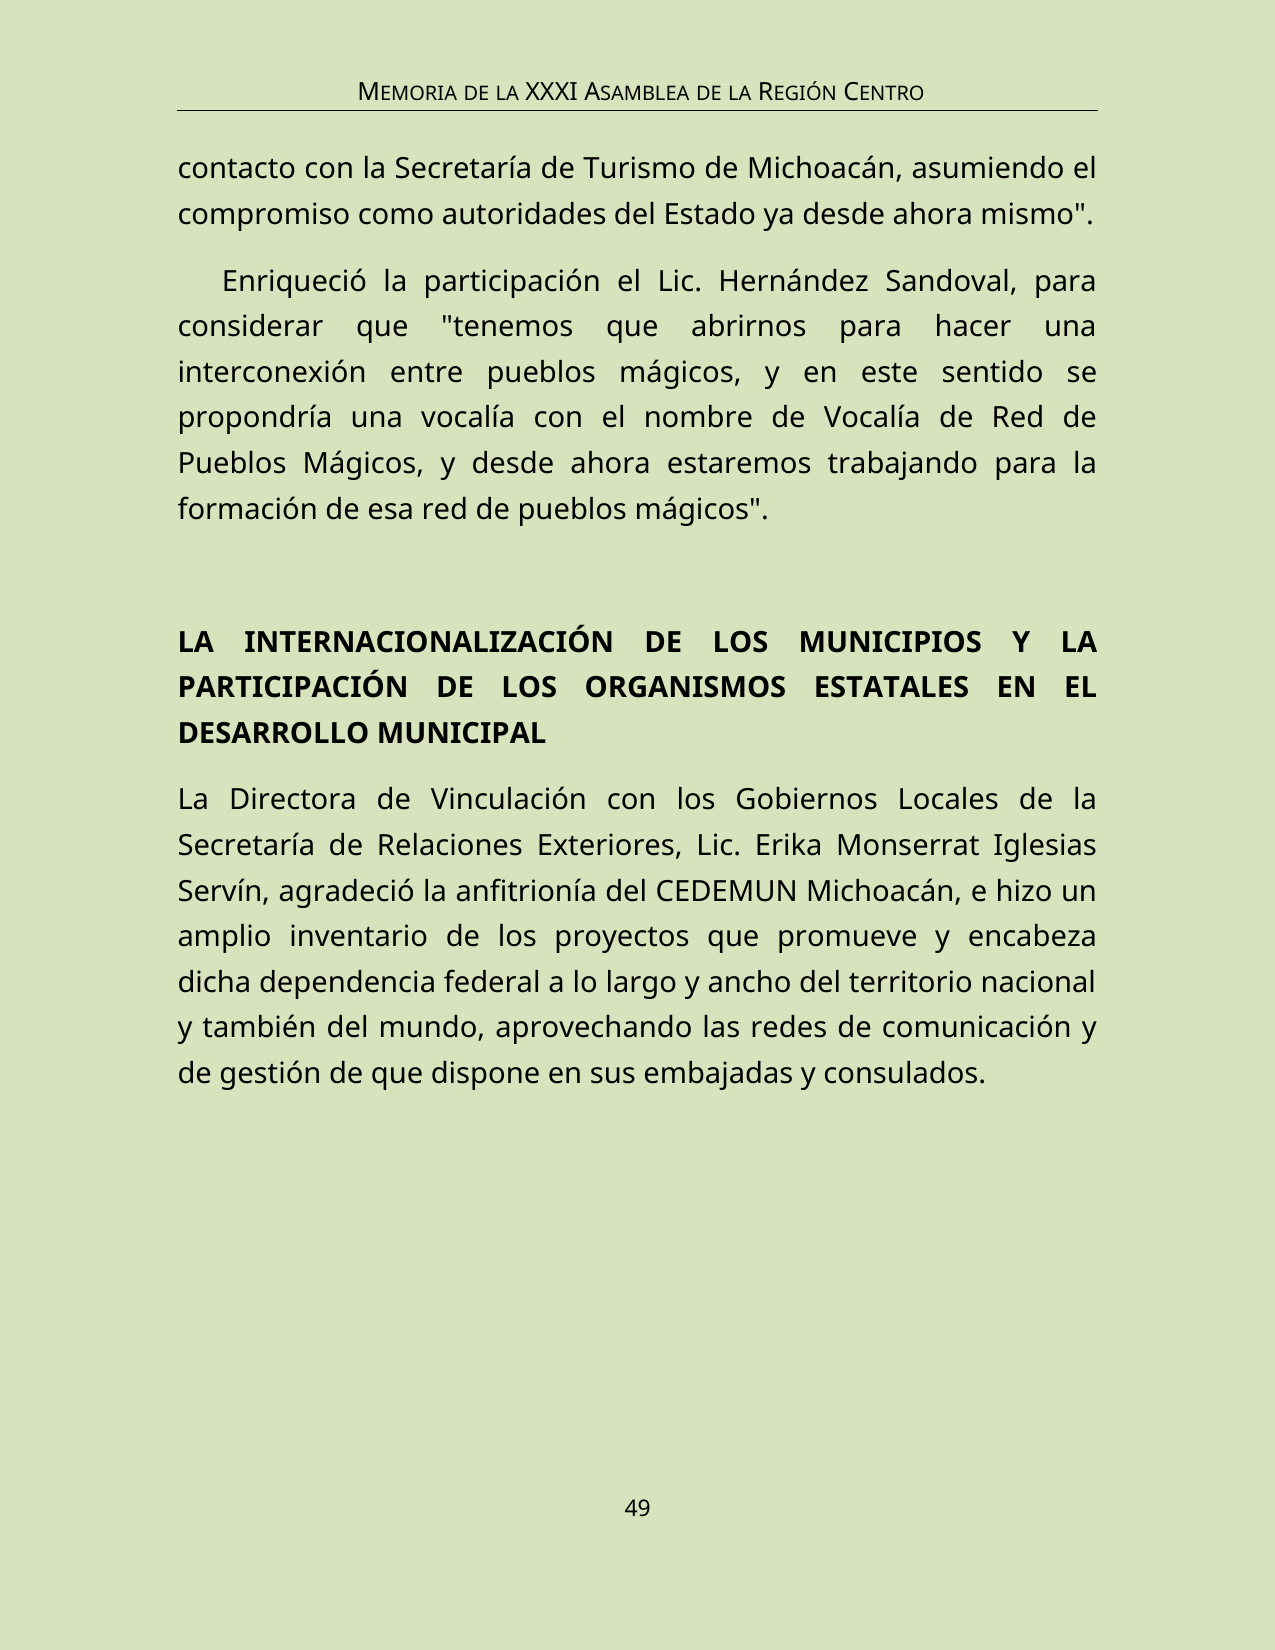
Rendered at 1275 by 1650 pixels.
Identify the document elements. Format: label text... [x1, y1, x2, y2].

text La Directora de Vinculación con los Gobiernos Locales de la Secretaría de Relaciones Exteriores, Lic. Erika Monserrat Iglesias Servín, agradeció la anfitrionía del CEDEMUN Michoacán, e hizo un amplio inventario de los proyectos que promueve y encabeza dicha dependencia federal a lo largo y ancho del territorio nacional y también del mundo, aprovechando las redes de comunicación y de gestión de que dispone en sus embajadas y consulados. [177, 778, 1098, 1092]
text Enriqueció la participación el Lic. Hernández Sandoval, para considerar que "tenemos que abrirnos para hacer una interconexión entre pueblos mágicos, y en este sentido se propondría una vocalía con el nombre de Vocalía de Red de Pueblos Mágicos, y desde ahora estaremos trabajando para la formación de esa red de pueblos mágicos". [177, 260, 1098, 528]
text LA INTERNACIONALIZACIÓN DE LOS MUNICIPIOS Y LA PARTICIPACIÓN DE LOS ORGANISMOS ESTATALES EN EL DESARROLLO MUNICIPAL [177, 621, 1098, 752]
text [177, 148, 1098, 233]
